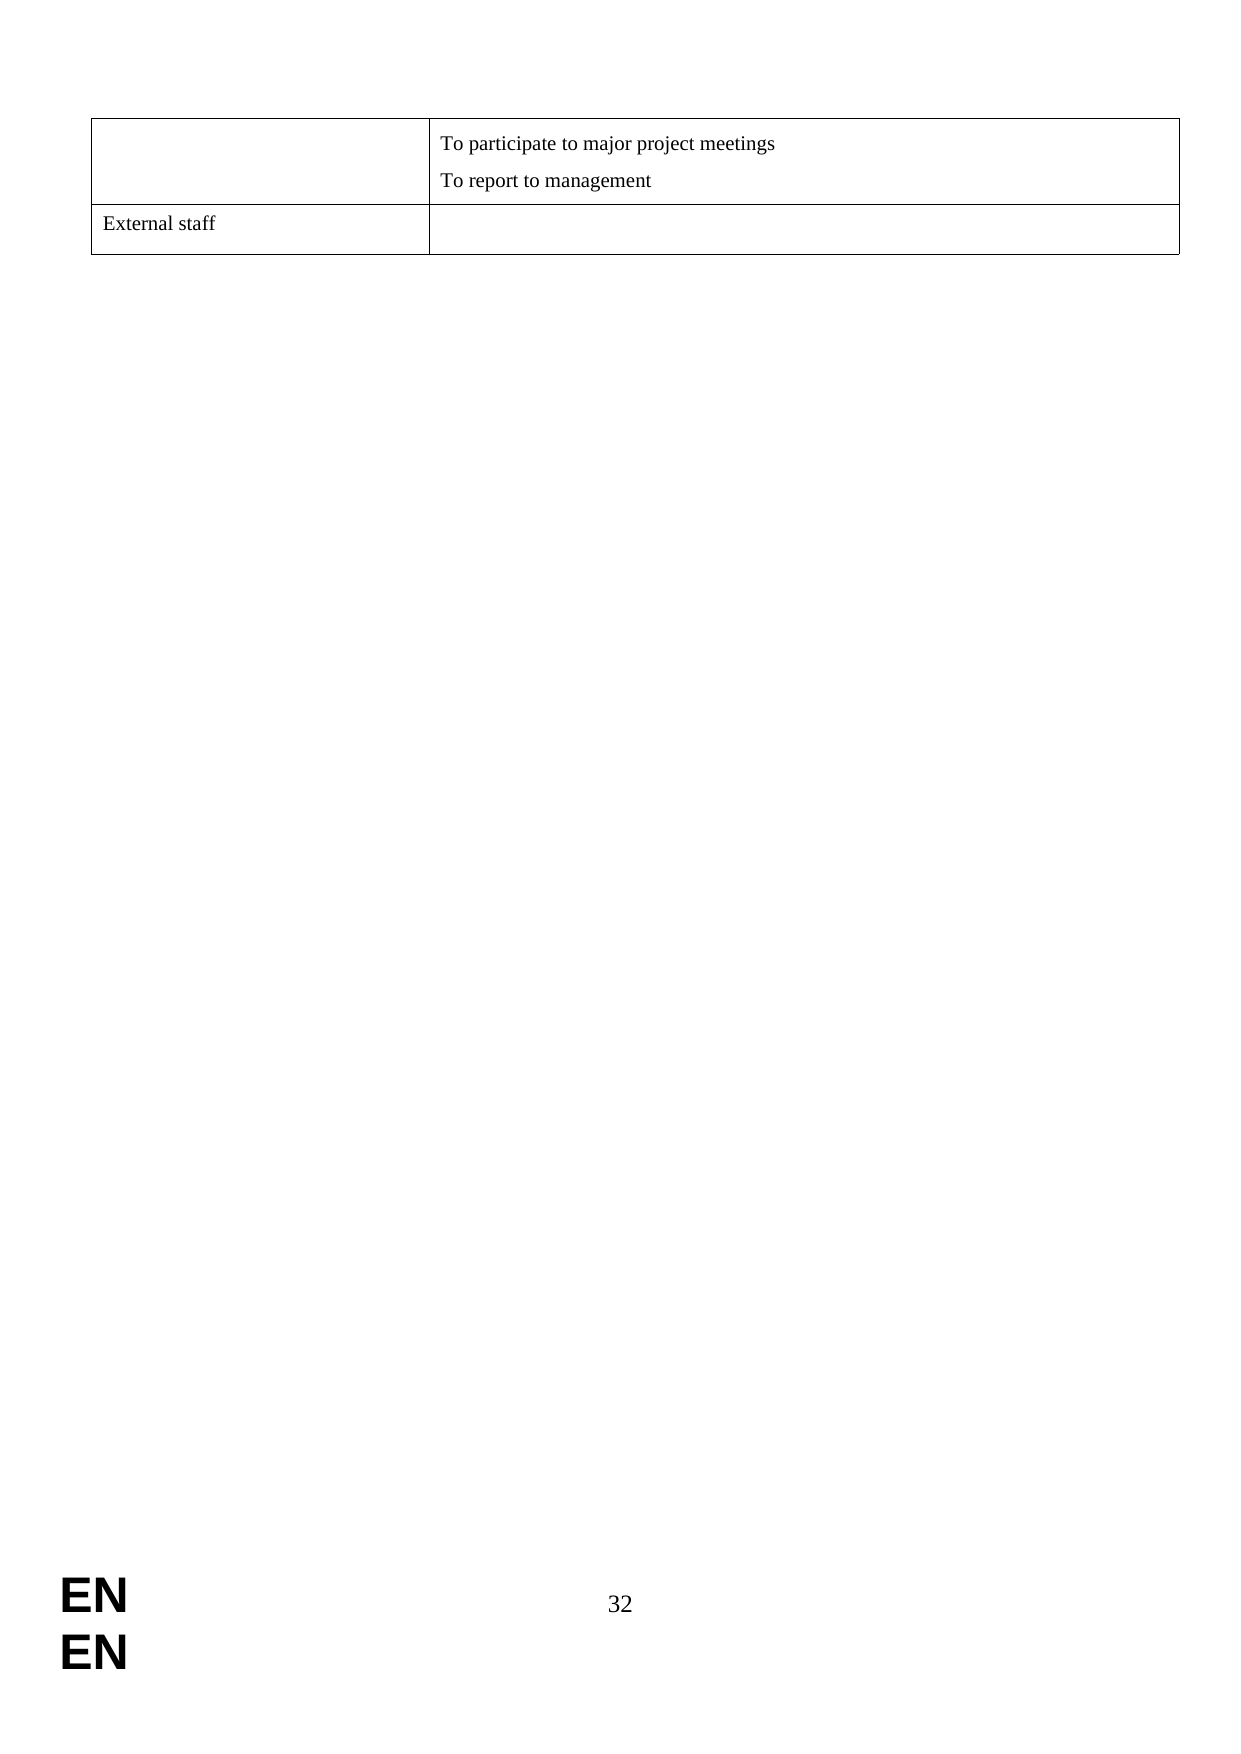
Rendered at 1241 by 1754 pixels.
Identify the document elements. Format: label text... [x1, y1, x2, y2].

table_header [92, 119, 429, 204]
table_cell [430, 205, 1179, 254]
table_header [430, 119, 1179, 204]
table_cell External staff [92, 205, 429, 254]
